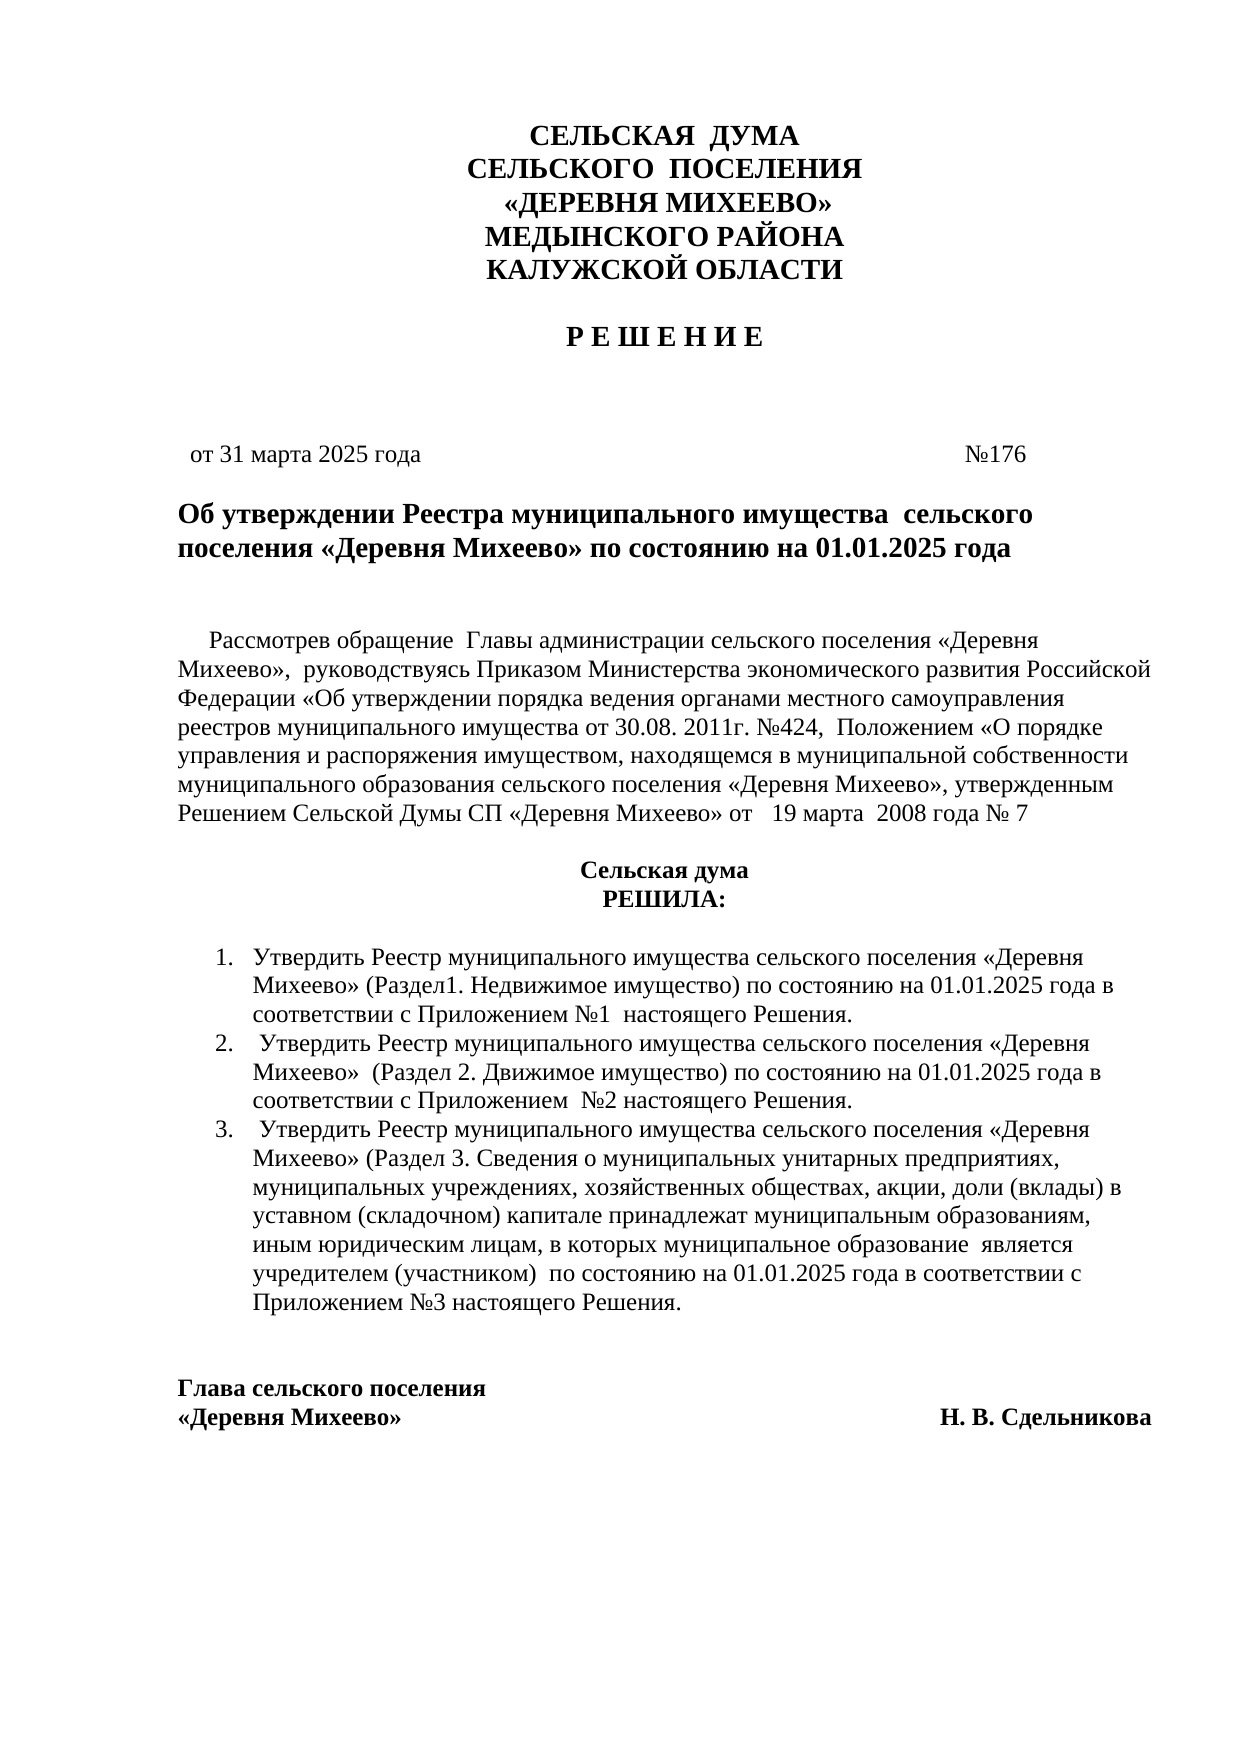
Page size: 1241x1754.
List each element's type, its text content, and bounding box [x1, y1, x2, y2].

text МЕДЫНСКОГО РАЙОНА [177, 219, 1152, 252]
list Утвердить Реестр муниципального имущества сельского поселения «Деревня Михеево» (Раздел1. Недвижимое имущество) по состоянию на 01.01.2025 года в соответствии с Приложением №1 настоящего Решения. [215, 942, 1152, 1028]
text СЕЛЬСКАЯ ДУМА [177, 118, 1152, 152]
text РЕШИЛА: [177, 884, 1152, 913]
text «Деревня Михеево» Н. В. Сдельникова [177, 1402, 1152, 1431]
text «ДЕРЕВНЯ МИХЕЕВО» [177, 185, 1152, 219]
text КАЛУЖСКОЙ ОБЛАСТИ [177, 252, 1152, 286]
text Об утверждении Реестра муниципального имущества сельского поселения «Деревня Михеево» по состоянию на 01.01.2025 года [177, 497, 1152, 564]
text Р Е Ш Е Н И Е [177, 319, 1152, 353]
text СЕЛЬСКОГО ПОСЕЛЕНИЯ [177, 152, 1152, 185]
list Утвердить Реестр муниципального имущества сельского поселения «Деревня Михеево» (Раздел 3. Сведения о муниципальных унитарных предприятиях, муниципальных учреждениях, хозяйственных обществах, акции, доли (вклады) в уставном (складочном) капитале принадлежат муниципальным образованиям, иным юридическим лицам, в которых муниципальное образование является учредителем (участником) по состоянию на 01.01.2025 года в соответствии с Приложением №3 настоящего Решения. [215, 1114, 1152, 1316]
text Сельская дума [177, 856, 1152, 884]
text Глава сельского поселения [177, 1373, 1152, 1402]
text Рассмотрев обращение Главы администрации сельского поселения «Деревня Михеево», руководствуясь Приказом Министерства экономического развития Российской Федерации «Об утверждении порядка ведения органами местного самоуправления реестров муниципального имущества от 30.08. 2011г. №424, Положением «О порядке управления и распоряжения имуществом, находящемся в муниципальной собственности муниципального образования сельского поселения «Деревня Михеево», утвержденным Решением Сельской Думы СП «Деревня Михеево» от 19 марта 2008 года № 7 [177, 626, 1152, 827]
text от 31 марта 2025 года №176 [177, 439, 1152, 468]
list Утвердить Реестр муниципального имущества сельского поселения «Деревня Михеево» (Раздел 2. Движимое имущество) по состоянию на 01.01.2025 года в соответствии с Приложением №2 настоящего Решения. [215, 1028, 1152, 1114]
